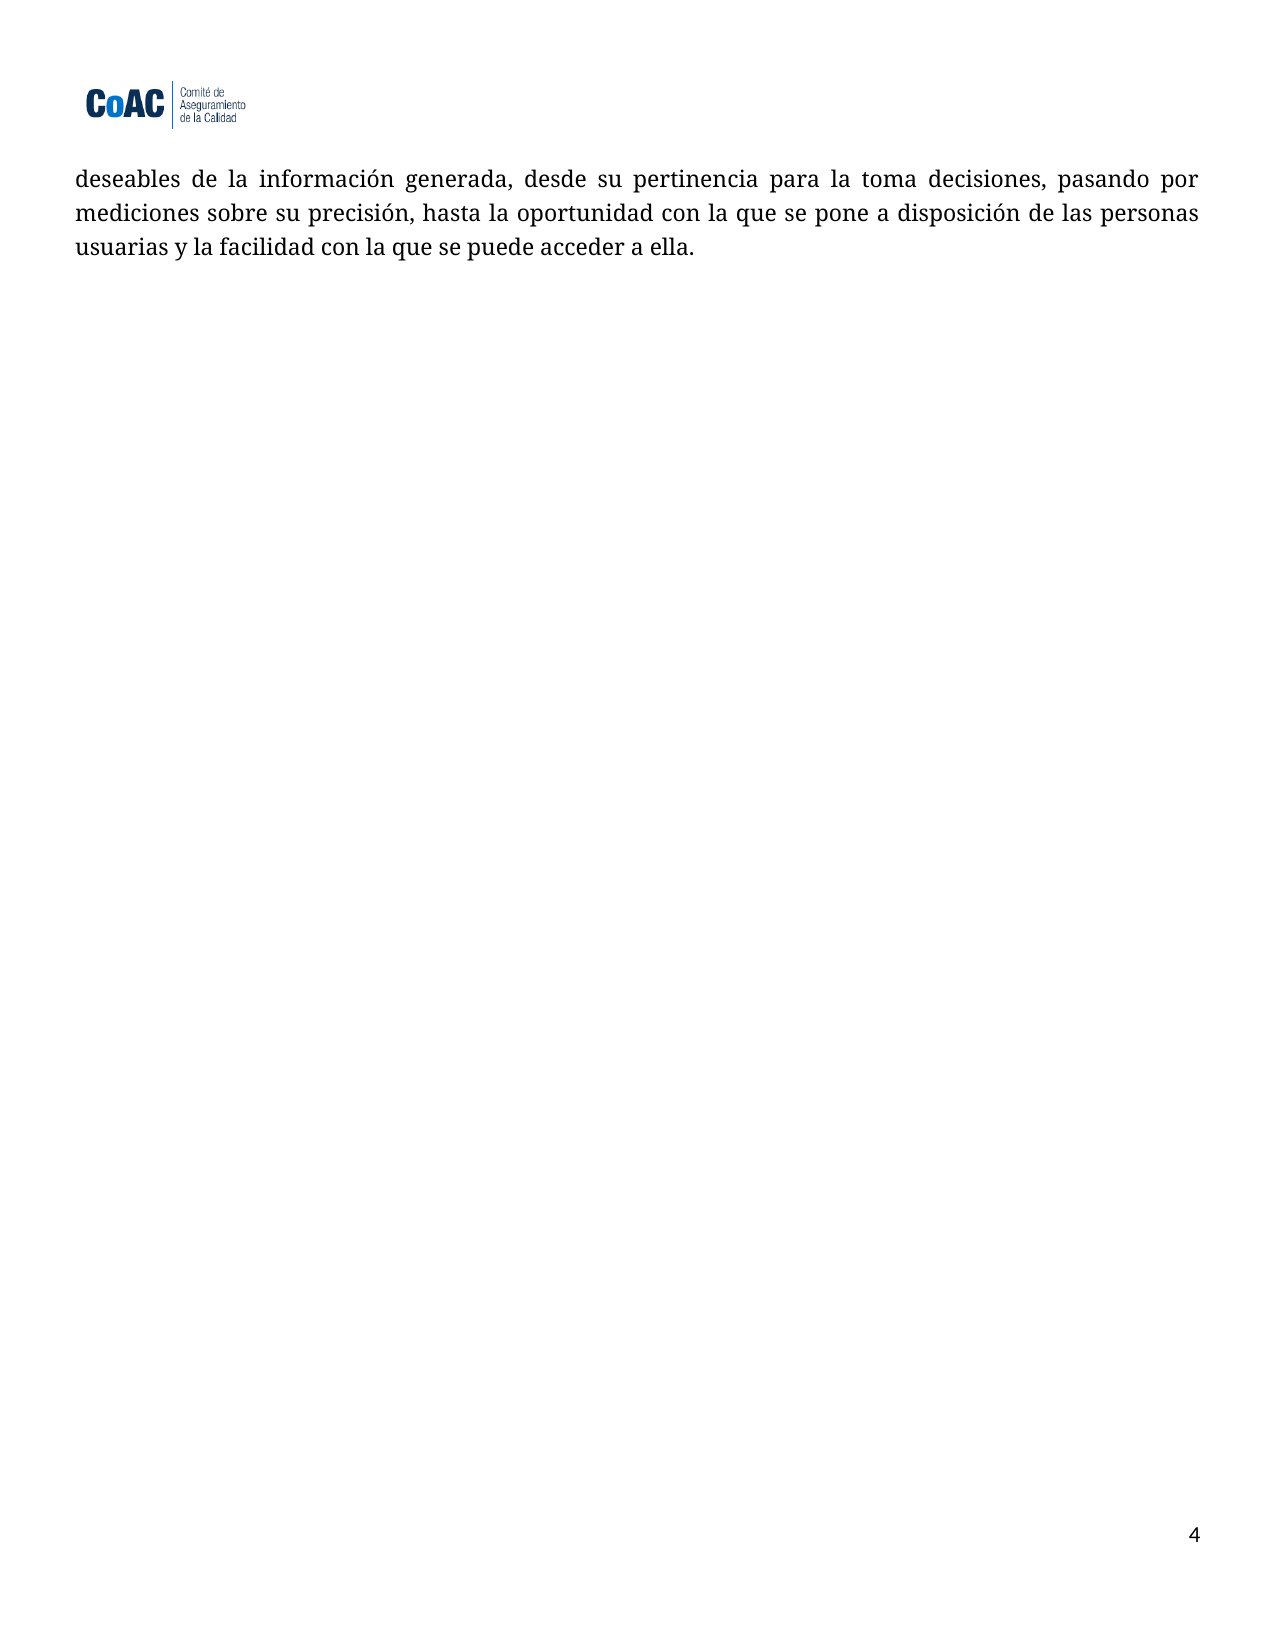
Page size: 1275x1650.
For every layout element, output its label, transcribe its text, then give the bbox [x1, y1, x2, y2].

picture [75, 73, 257, 136]
